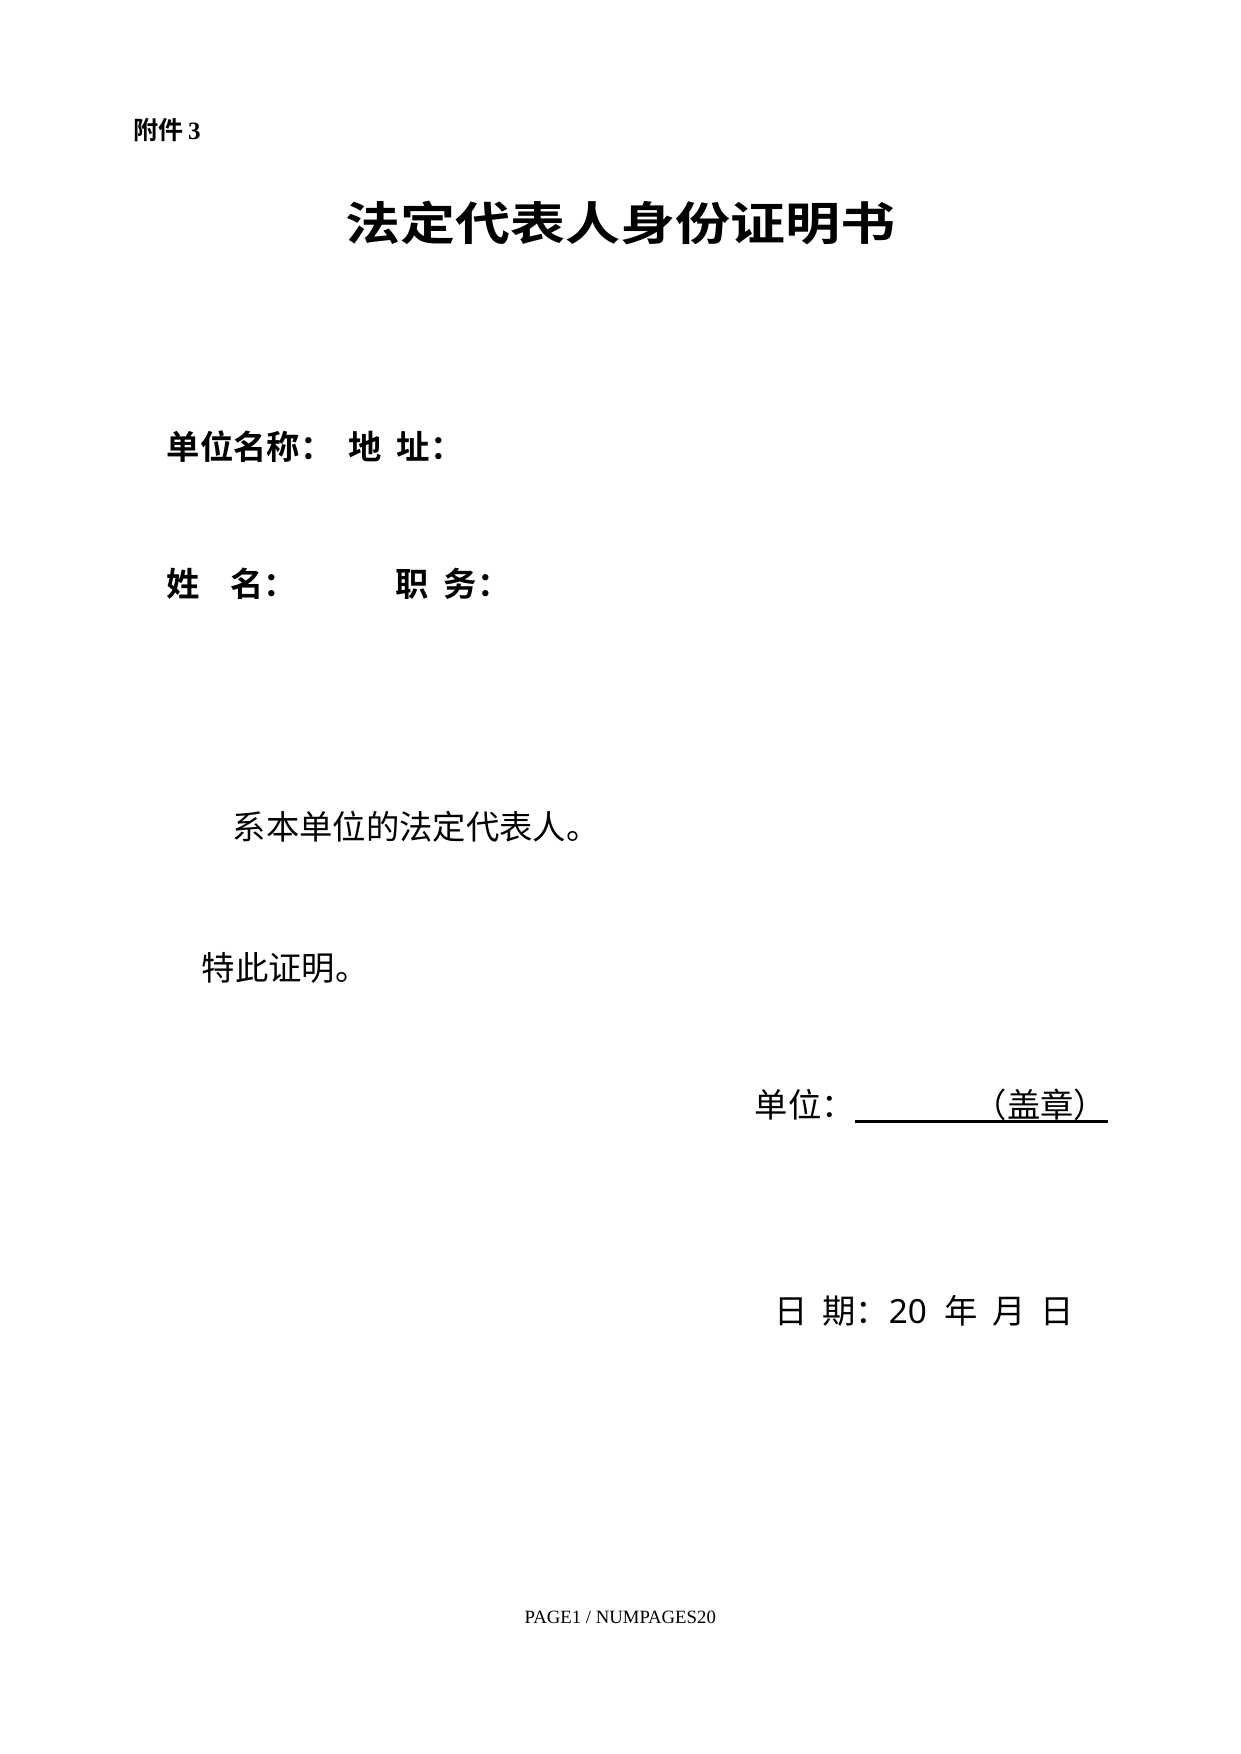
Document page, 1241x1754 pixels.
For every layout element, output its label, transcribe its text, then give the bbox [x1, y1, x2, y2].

text 系本单位的法定代表人。 [133, 773, 1107, 856]
text 单位名称： 地 址： [133, 404, 1107, 473]
text 日 期：20 年 月 日 [133, 1269, 1074, 1337]
subtitle 法定代表人身份证明书 [133, 188, 1107, 254]
text 单位： （盖章） [133, 1062, 1107, 1131]
text 特此证明。 [133, 925, 1107, 994]
text 姓 名： 职 务： [133, 542, 1107, 610]
text 附件3 [133, 110, 1107, 146]
